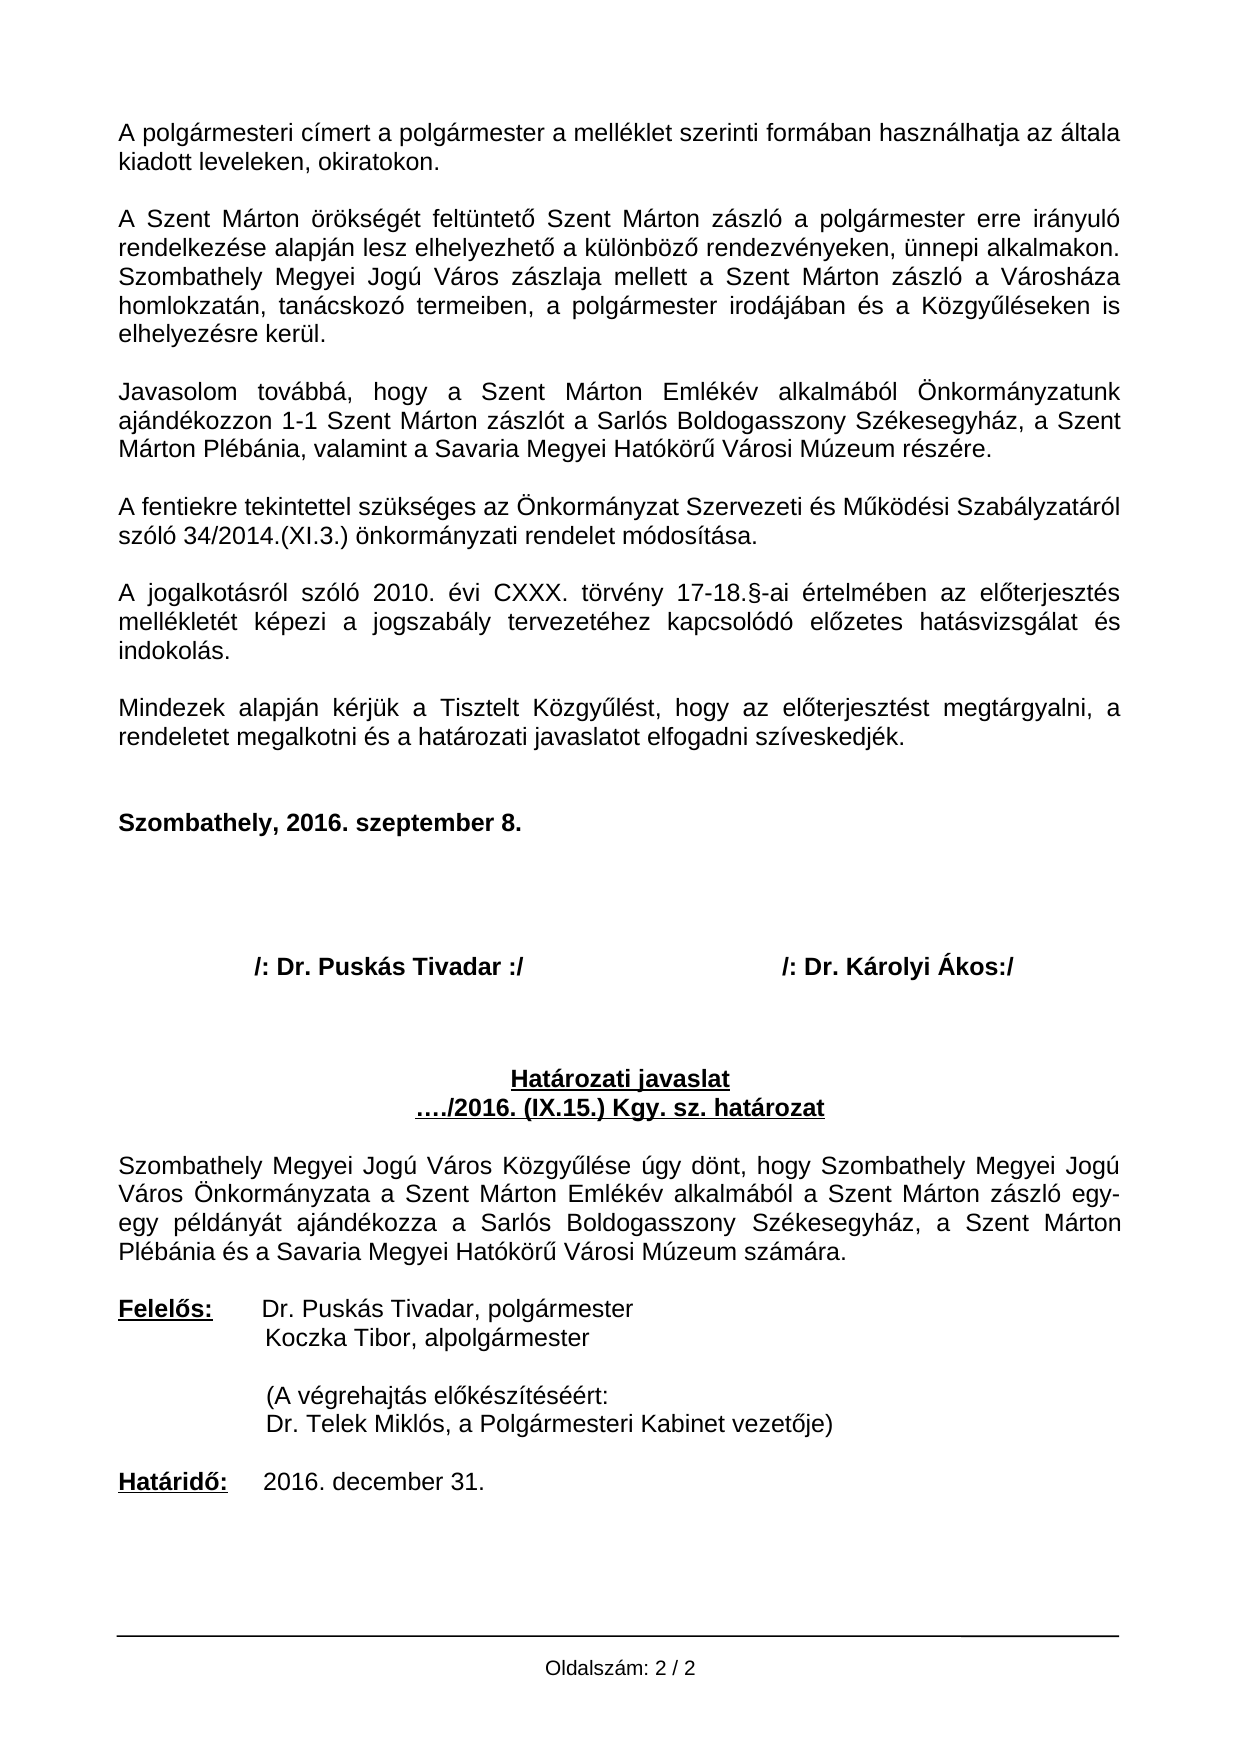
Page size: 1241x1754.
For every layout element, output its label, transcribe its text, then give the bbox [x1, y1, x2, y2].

text …./2016. (IX.15.) Kgy. sz. határozat [118, 1093, 1122, 1122]
text Határozati javaslat [118, 1064, 1122, 1093]
text A fentiekre tekintettel szükséges az Önkormányzat Szervezeti és Működési Szabályzatáról szóló 34/2014.(XI.3.) önkormányzati rendelet módosítása. [118, 492, 1122, 549]
text Felelős: Dr. Puskás Tivadar, polgármester [118, 1294, 1122, 1323]
text Javasolom továbbá, hogy a Szent Márton Emlékév alkalmából Önkormányzatunk ajándékozzon 1-1 Szent Márton zászlót a Sarlós Boldogasszony Székesegyház, a Szent Márton Plébánia, valamint a Savaria Megyei Hatókörű Városi Múzeum részére. [118, 377, 1122, 463]
text Szombathely, 2016. szeptember 8. [118, 808, 1122, 837]
text A polgármesteri címert a polgármester a melléklet szerinti formában használhatja az általa kiadott leveleken, okiratokon. [118, 118, 1122, 176]
text Határidő: 2016. december 31. [118, 1467, 1122, 1496]
text (A végrehajtás előkészítéséért: [265, 1381, 1122, 1409]
text Mindezek alapján kérjük a Tisztelt Közgyűlést, hogy az előterjesztést megtárgyalni, a rendeletet megalkotni és a határozati javaslatot elfogadni szíveskedjék. [118, 693, 1122, 751]
text Dr. Telek Miklós, a Polgármesteri Kabinet vezetője) [192, 1409, 1122, 1438]
text Koczka Tibor, alpolgármester [118, 1323, 1122, 1352]
text /: Dr. Puskás Tivadar :/ /: Dr. Károlyi Ákos:/ [118, 952, 1122, 981]
text A jogalkotásról szóló 2010. évi CXXX. törvény 17-18.§-ai értelmében az előterjesztés mellékletét képezi a jogszabály tervezetéhez kapcsolódó előzetes hatásvizsgálat és indokolás. [118, 578, 1122, 664]
text Szombathely Megyei Jogú Város Közgyűlése úgy dönt, hogy Szombathely Megyei Jogú Város Önkormányzata a Szent Márton Emlékév alkalmából a Szent Márton zászló egy-egy példányát ajándékozza a Sarlós Boldogasszony Székesegyház, a Szent Márton Plébánia és a Savaria Megyei Hatókörű Városi Múzeum számára. [118, 1151, 1122, 1266]
text A Szent Márton örökségét feltüntető Szent Márton zászló a polgármester erre irányuló rendelkezése alapján lesz elhelyezhető a különböző rendezvényeken, ünnepi alkalmakon. Szombathely Megyei Jogú Város zászlaja mellett a Szent Márton zászló a Városháza homlokzatán, tanácskozó termeiben, a polgármester irodájában és a Közgyűléseken is elhelyezésre kerül. [118, 204, 1122, 348]
